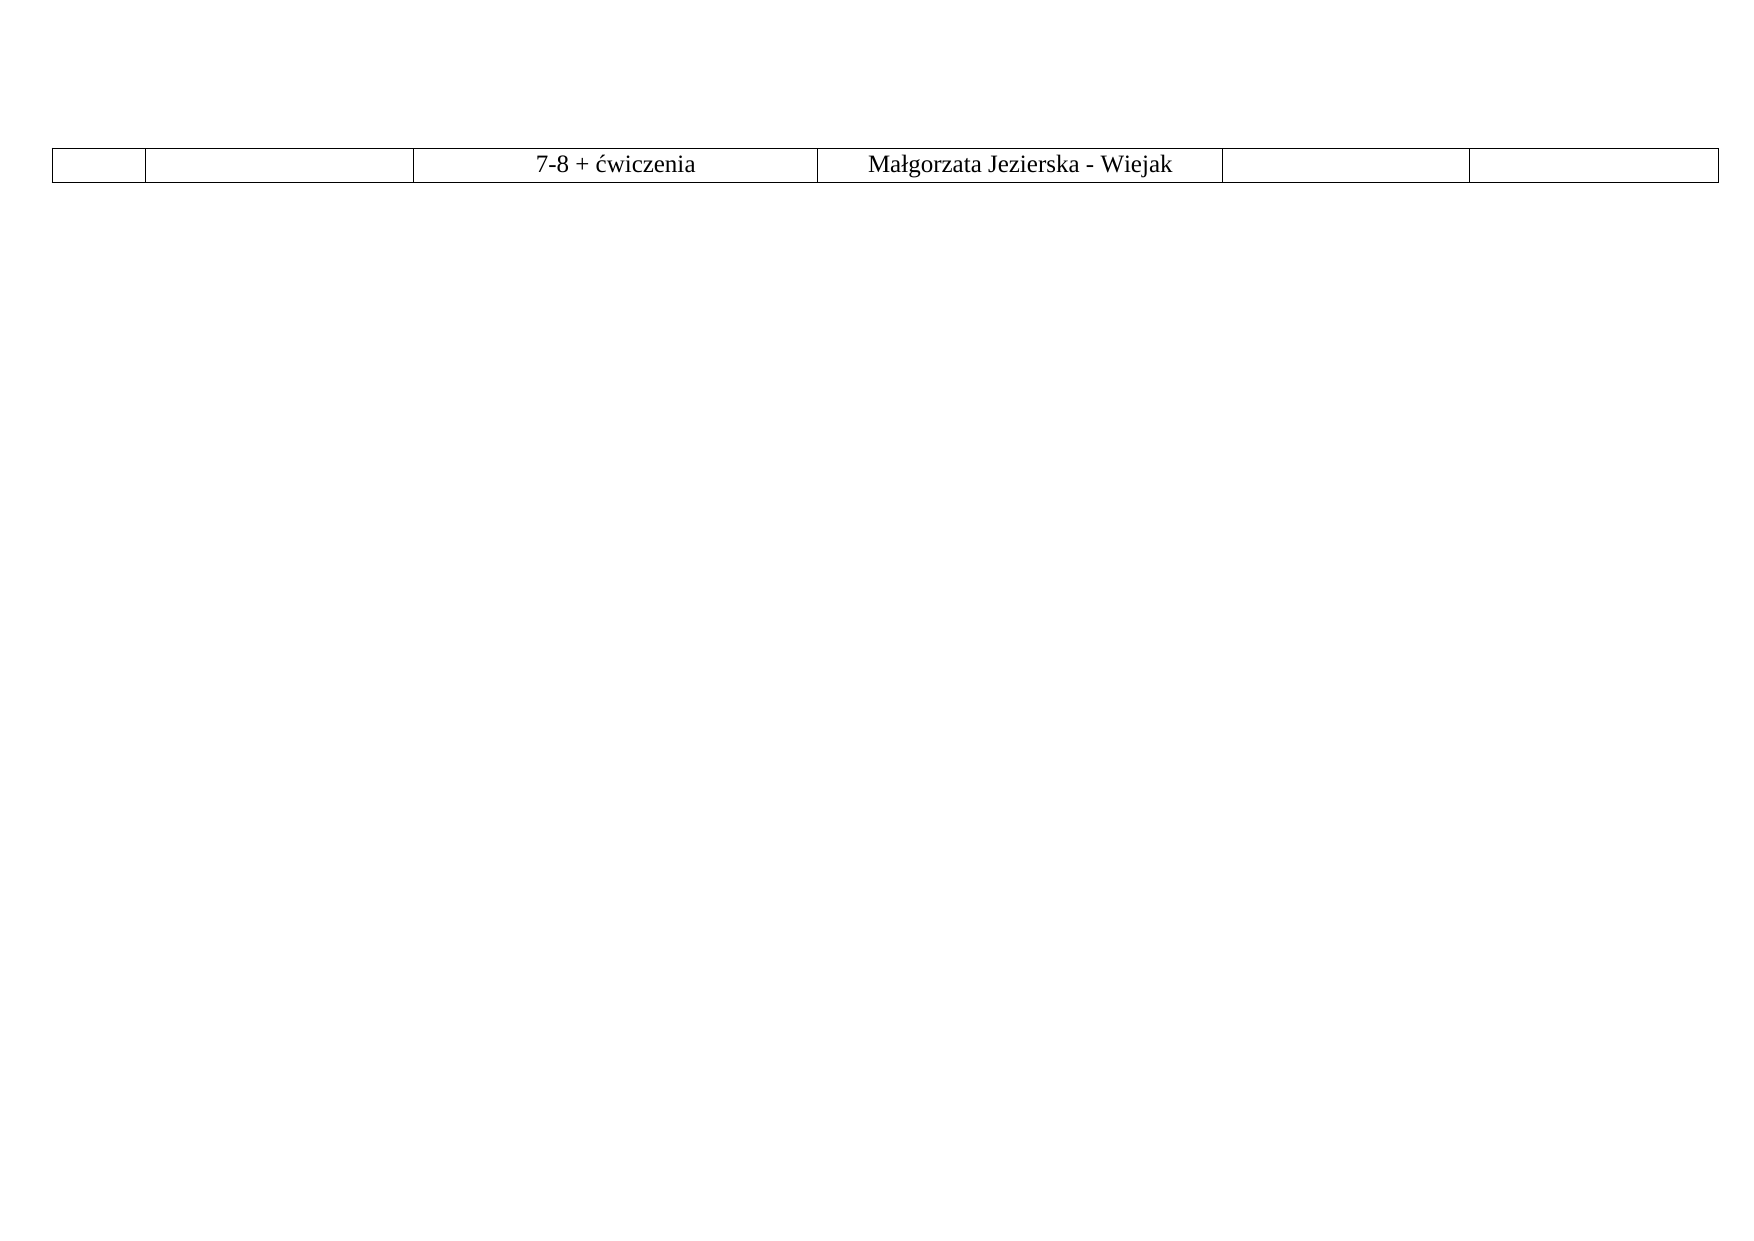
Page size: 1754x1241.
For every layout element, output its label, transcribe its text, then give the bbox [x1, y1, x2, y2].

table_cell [818, 149, 1222, 182]
table_cell PWN [1223, 149, 1469, 182]
table_cell [53, 149, 145, 182]
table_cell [1470, 149, 1718, 182]
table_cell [414, 149, 817, 182]
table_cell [146, 149, 413, 182]
